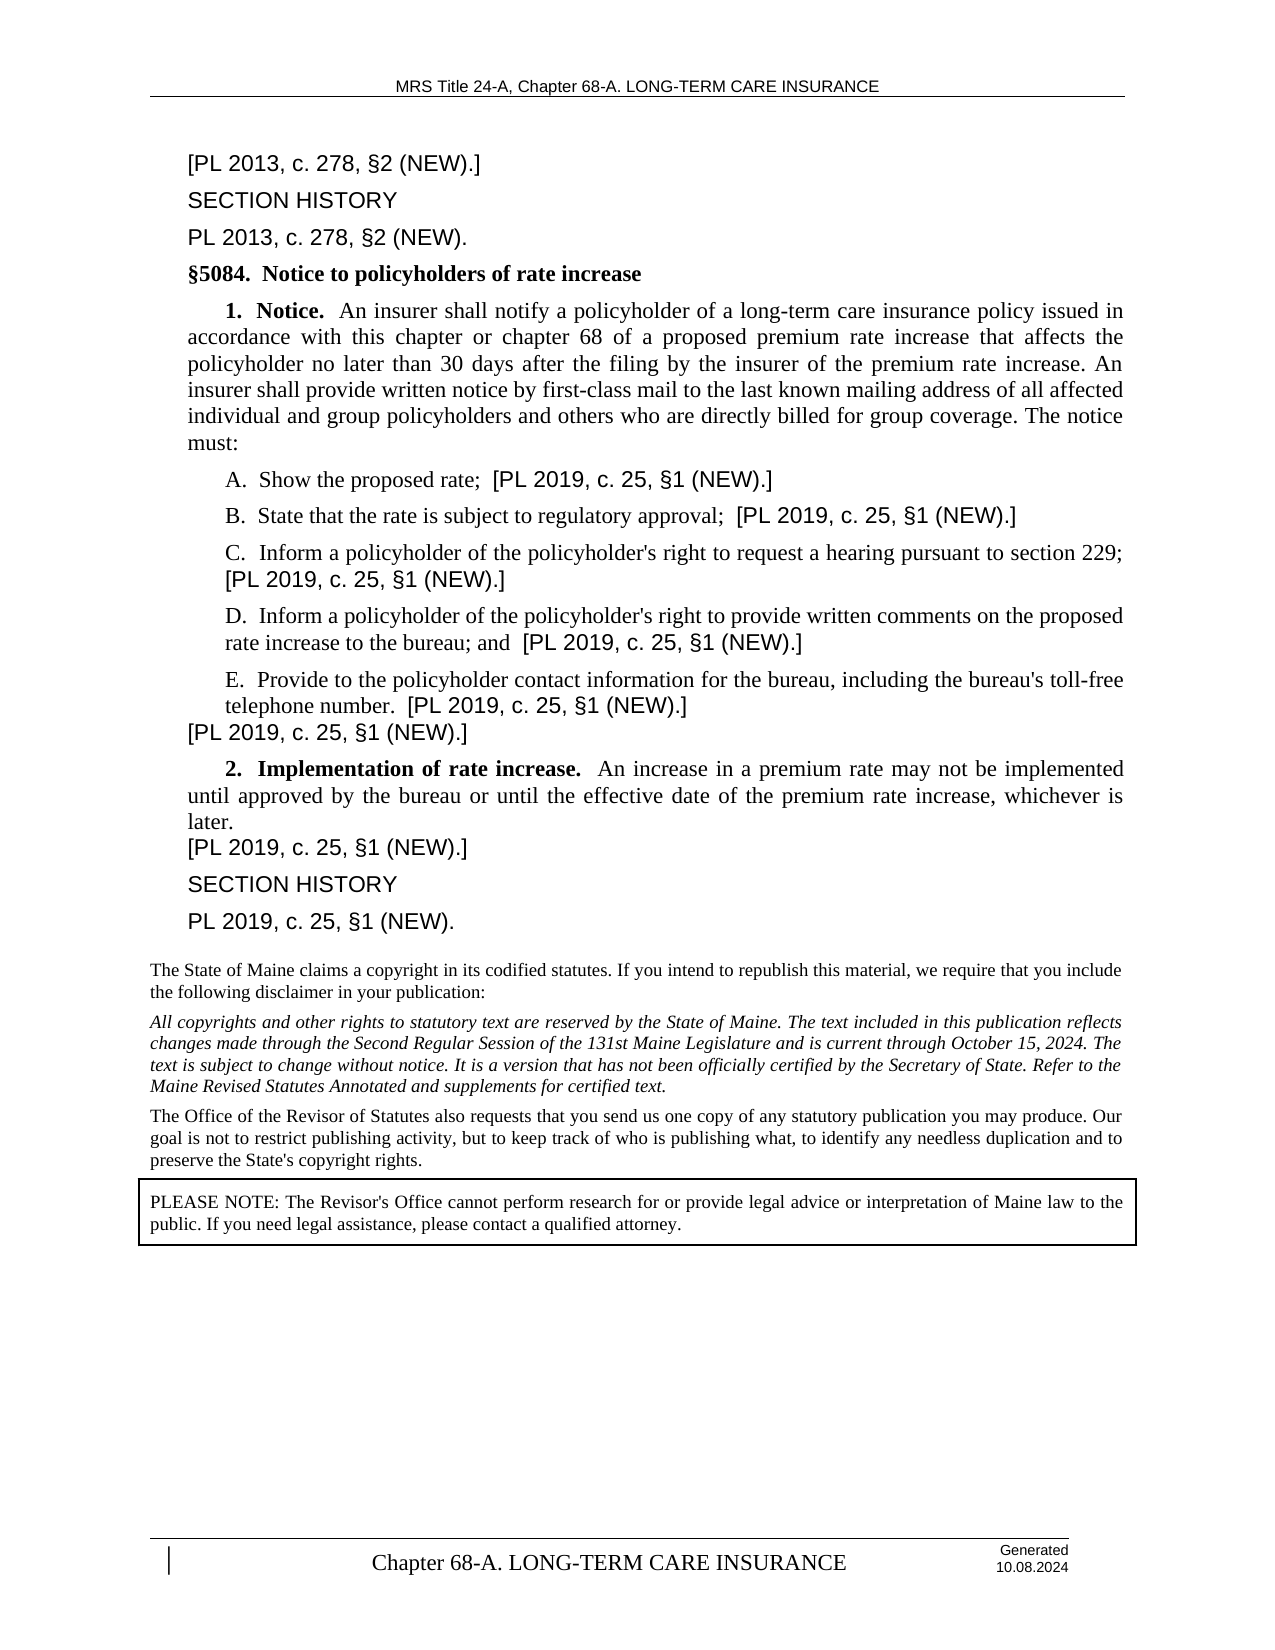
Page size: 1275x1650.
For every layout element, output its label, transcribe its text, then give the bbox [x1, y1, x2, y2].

text All copyrights and other rights to statutory text are reserved by the State of Maine. The text included in this publication reflects changes made through the Second Regular Session of the 131st Maine Legislature and is current through October 15, 2024 . The text is subject to change without notice. It is a version that has not been officially certified by the Secretary of State. Refer to the Maine Revised Statutes Annotated and supplements for certified text. [150, 1011, 1125, 1097]
text The State of Maine claims a copyright in its codified statutes. If you intend to republish this material, we require that you include the following disclaimer in your publication: [150, 959, 1125, 1002]
text C. Inform a policyholder of the policyholder's right to request a hearing pursuant to section 229; [PL 2019, c. 25, §1 (NEW).] [225, 539, 1125, 592]
text PL 2013, c. 278, §2 (NEW). [187, 223, 1125, 250]
text B. State that the rate is subject to regulatory approval; [PL 2019, c. 25, §1 (NEW).] [225, 502, 1125, 529]
text E. Provide to the policyholder contact information for the bureau, including the bureau's toll-free telephone number. [PL 2019, c. 25, §1 (NEW).] [225, 666, 1125, 718]
text PLEASE NOTE: The Revisor's Office cannot perform research for or provide legal advice or interpretation of Maine law to the public. If you need legal assistance, please contact a qualified attorney. [140, 1180, 1135, 1244]
text The Office of the Revisor of Statutes also requests that you send us one copy of any statutory publication you may produce. Our goal is not to restrict publishing activity, but to keep track of who is publishing what, to identify any needless duplication and to preserve the State's copyright rights. [150, 1105, 1125, 1170]
text [PL 2019, c. 25, §1 (NEW).] [187, 834, 1125, 861]
text 1. Notice. An insurer shall notify a policyholder of a long-term care insurance policy issued in accordance with this chapter or chapter 68 of a proposed premium rate increase that affects the policyholder no later than 30 days after the filing by the insurer of the premium rate increase. An insurer shall provide written notice by first-class mail to the last known mailing address of all affected individual and group policyholders and others who are directly billed for group coverage. The notice must: [187, 297, 1125, 455]
text D. Inform a policyholder of the policyholder's right to provide written comments on the proposed rate increase to the bureau; and [PL 2019, c. 25, §1 (NEW).] [225, 602, 1125, 655]
text SECTION HISTORY [187, 871, 1125, 897]
text A. Show the proposed rate; [PL 2019, c. 25, §1 (NEW).] [225, 466, 1125, 492]
text §5084. Notice to policyholders of rate increase [187, 260, 1125, 287]
text [PL 2019, c. 25, §1 (NEW).] [187, 718, 1125, 745]
text [PL 2013, c. 278, §2 (NEW).] [187, 150, 1125, 176]
text PL 2019, c. 25, §1 (NEW). [187, 908, 1125, 934]
text 2. Implementation of rate increase. An increase in a premium rate may not be implemented until approved by the bureau or until the effective date of the premium rate increase, whichever is later. [187, 755, 1125, 834]
text SECTION HISTORY [187, 187, 1125, 213]
